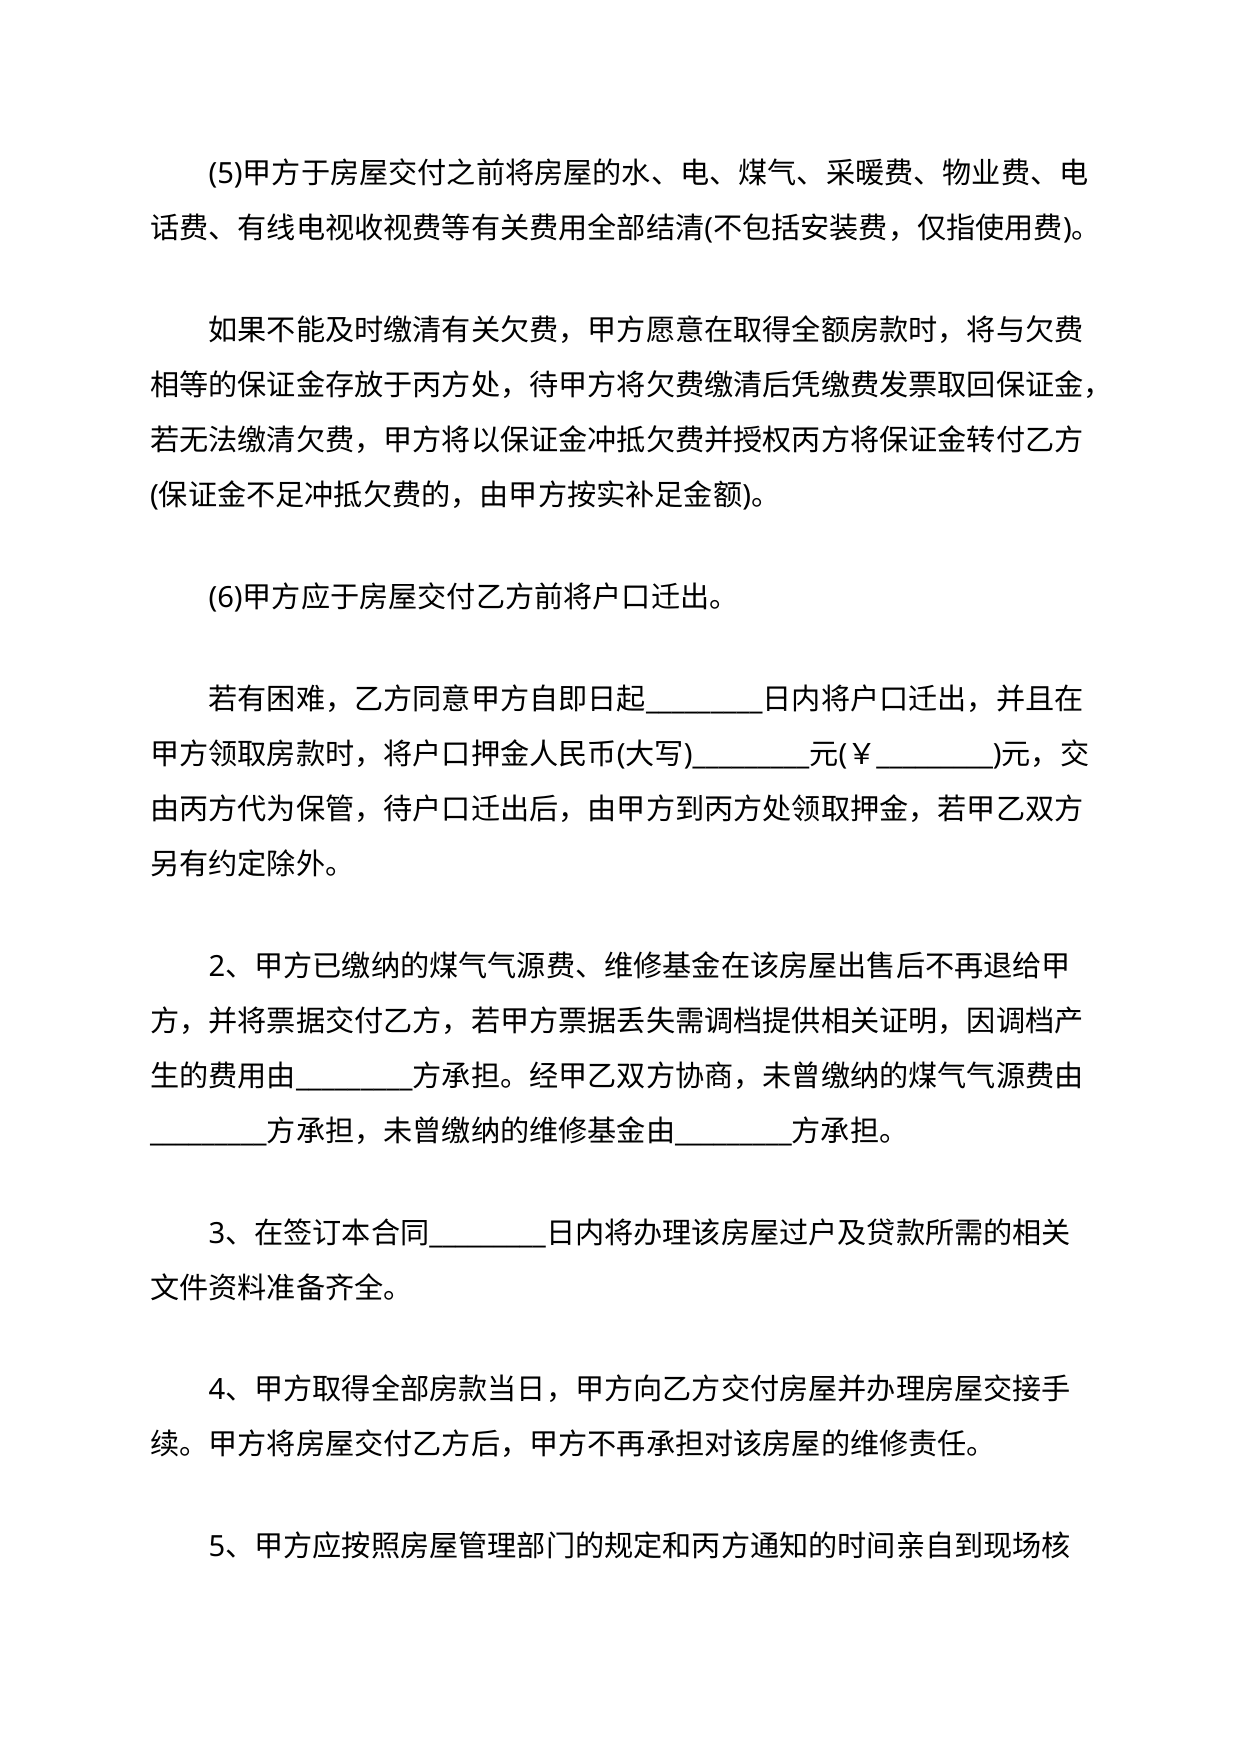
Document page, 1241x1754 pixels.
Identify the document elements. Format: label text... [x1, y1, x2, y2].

text 3、在签订本合同_________日内将办理该房屋过户及贷款所需的相关文件资料准备齐全。 [150, 1209, 1090, 1306]
text 2、甲方已缴纳的煤气气源费、维修基金在该房屋出售后不再退给甲方，并将票据交付乙方，若甲方票据丢失需调档提供相关证明，因调档产生的费用由_________方承担。经甲乙双方协商，未曾缴纳的煤气气源费由_________方承担，未曾缴纳的维修基金由_________方承担。 [150, 942, 1090, 1149]
text (6)甲方应于房屋交付乙方前将户口迁出。 [150, 574, 1090, 616]
text 4、甲方取得全部房款当日，甲方向乙方交付房屋并办理房屋交接手续。甲方将房屋交付乙方后，甲方不再承担对该房屋的维修责任。 [150, 1366, 1090, 1463]
text 若有困难，乙方同意甲方自即日起_________日内将户口迁出，并且在甲方领取房款时，将户口押金人民币(大写)_________元(￥_________)元，交由丙方代为保管，待户口迁出后，由甲方到丙方处领取押金，若甲乙双方另有约定除外。 [150, 676, 1090, 883]
text 如果不能及时缴清有关欠费，甲方愿意在取得全额房款时，将与欠费相等的保证金存放于丙方处，待甲方将欠费缴清后凭缴费发票取回保证金，若无法缴清欠费，甲方将以保证金冲抵欠费并授权丙方将保证金转付乙方(保证金不足冲抵欠费的，由甲方按实补足金额)。 [150, 307, 1090, 514]
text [150, 1523, 1090, 1565]
text (5)甲方于房屋交付之前将房屋的水、电、煤气、采暖费、物业费、电话费、有线电视收视费等有关费用全部结清(不包括安装费，仅指使用费)。 [150, 150, 1090, 247]
